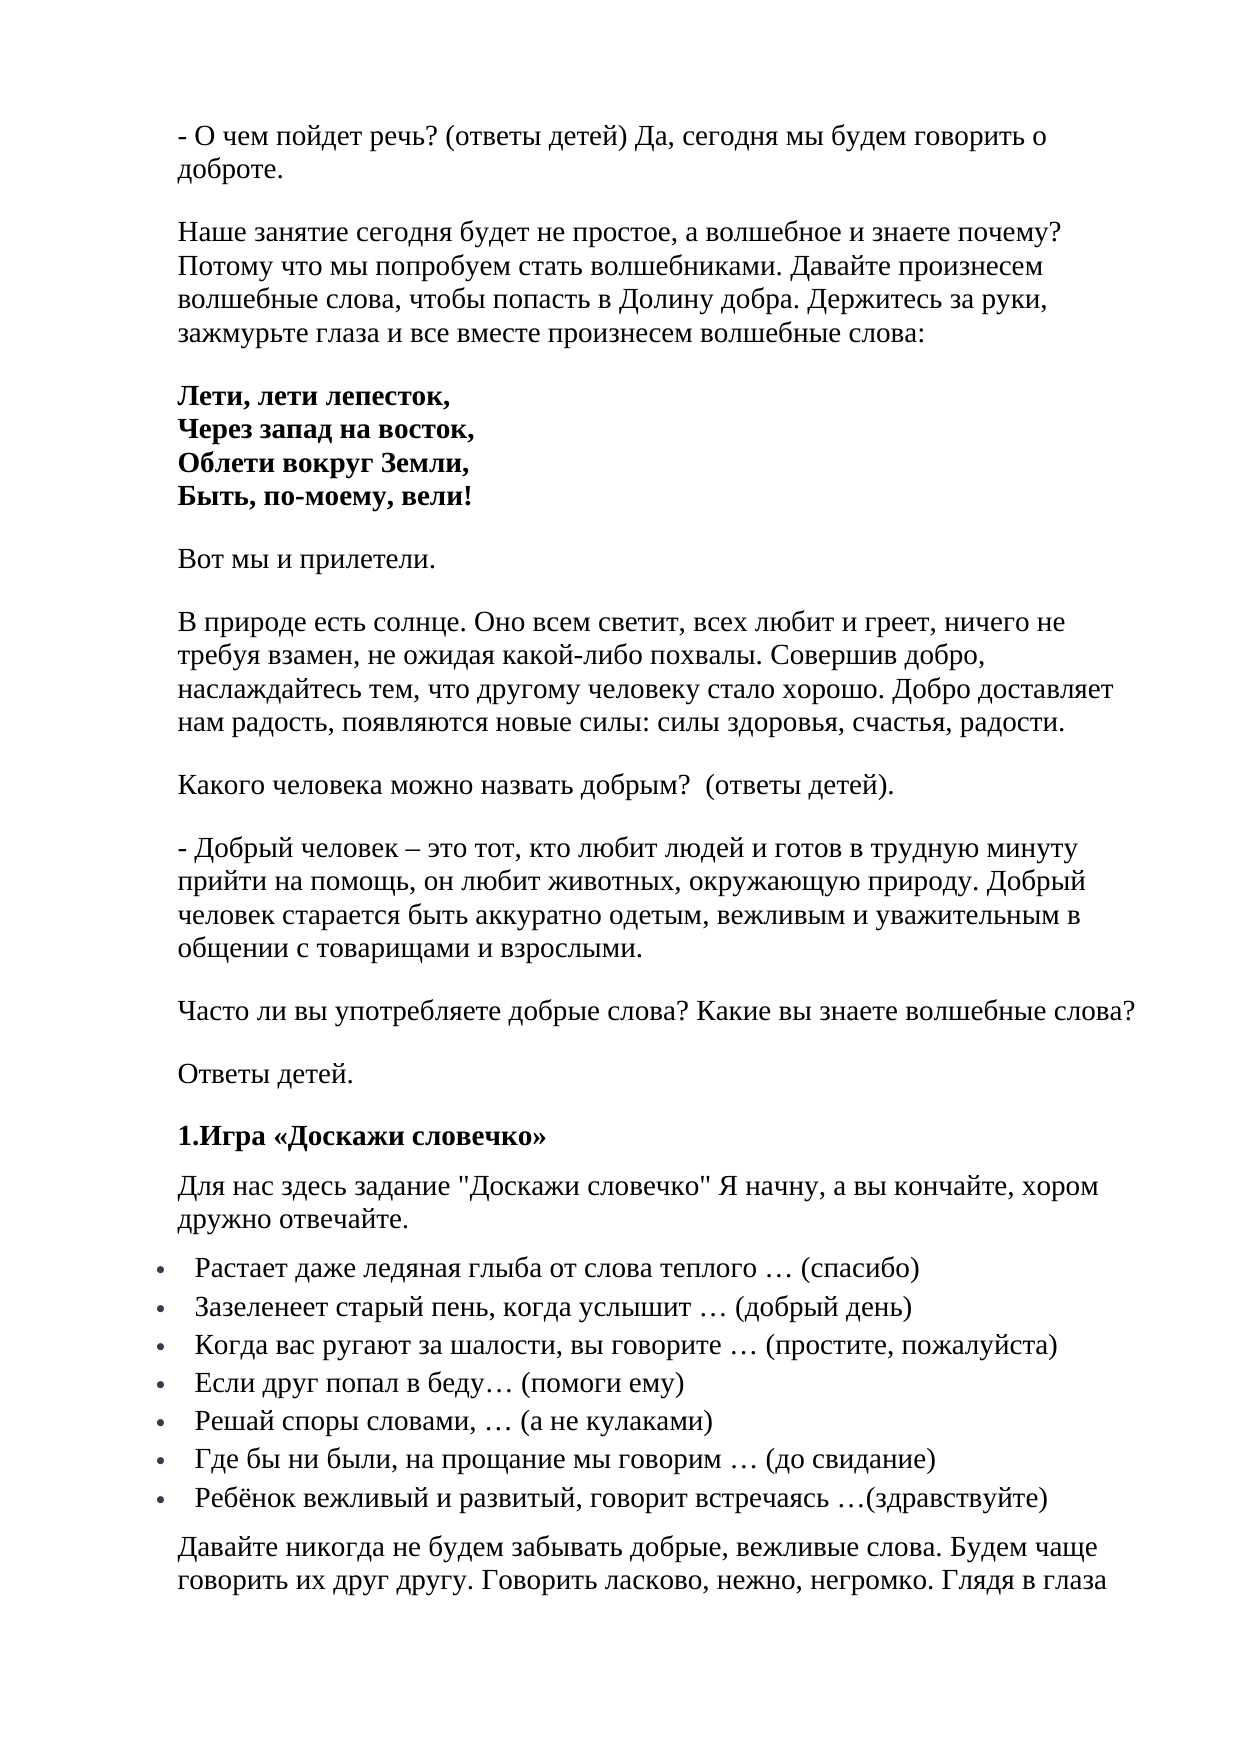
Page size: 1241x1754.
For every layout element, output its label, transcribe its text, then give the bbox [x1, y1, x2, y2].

text Ответы детей. [177, 1056, 1152, 1089]
list Решай споры словами, … (а не кулаками) [157, 1403, 1152, 1437]
text Какого человека можно назвать добрым? (ответы детей). [177, 767, 1152, 801]
list Ребёнок вежливый и развитый, говорит встречаясь …(здравствуйте) [157, 1480, 1152, 1513]
text Наше занятие сегодня будет не простое, а волшебное и знаете почему? Потому что мы попробуем стать волшебниками. Давайте произнесем волшебные слова, чтобы попасть в Долину добра. Держитесь за руки, зажмурьте глаза и все вместе произнесем волшебные слова: [177, 214, 1152, 348]
text - О чем пойдет речь? (ответы детей) Да, сегодня мы будем говорить о доброте. [177, 118, 1152, 185]
text Лети, лети лепесток, Через запад на восток, Облети вокруг Земли, Быть, по-моему, вели! [177, 378, 1152, 512]
text В природе есть солнце. Оно всем светит, всех любит и греет, ничего не требуя взамен, не ожидая какой-либо похвалы. Совершив добро, наслаждайтесь тем, что другому человеку стало хорошо. Добро доставляет нам радость, появляются новые силы: силы здоровья, счастья, радости. [177, 604, 1152, 738]
list Когда вас ругают за шалости, вы говорите … (простите, пожалуйста) [157, 1327, 1152, 1360]
text Вот мы и прилетели. [177, 541, 1152, 574]
text Часто ли вы употребляете добрые слова? Какие вы знаете волшебные слова? [177, 993, 1152, 1027]
text Для нас здесь задание "Доскажи словечко" Я начну, а вы кончайте, хором дружно отвечайте. [177, 1168, 1152, 1235]
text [177, 1529, 1152, 1596]
list Если друг попал в беду… (помоги ему) [157, 1365, 1152, 1399]
text 1.Игра «Доскажи словечко» [177, 1118, 1152, 1152]
text - Добрый человек – это тот, кто любит людей и готов в трудную минуту прийти на помощь, он любит животных, окружающую природу. Добрый человек старается быть аккуратно одетым, вежливым и уважительным в общении с товарищами и взрослыми. [177, 830, 1152, 964]
list Растает даже ледяная глыба от слова теплого … (спасибо) [157, 1250, 1152, 1284]
list Где бы ни были, на прощание мы говорим … (до свидание) [157, 1442, 1152, 1475]
list Зазеленеет старый пень, когда услышит … (добрый день) [157, 1289, 1152, 1322]
